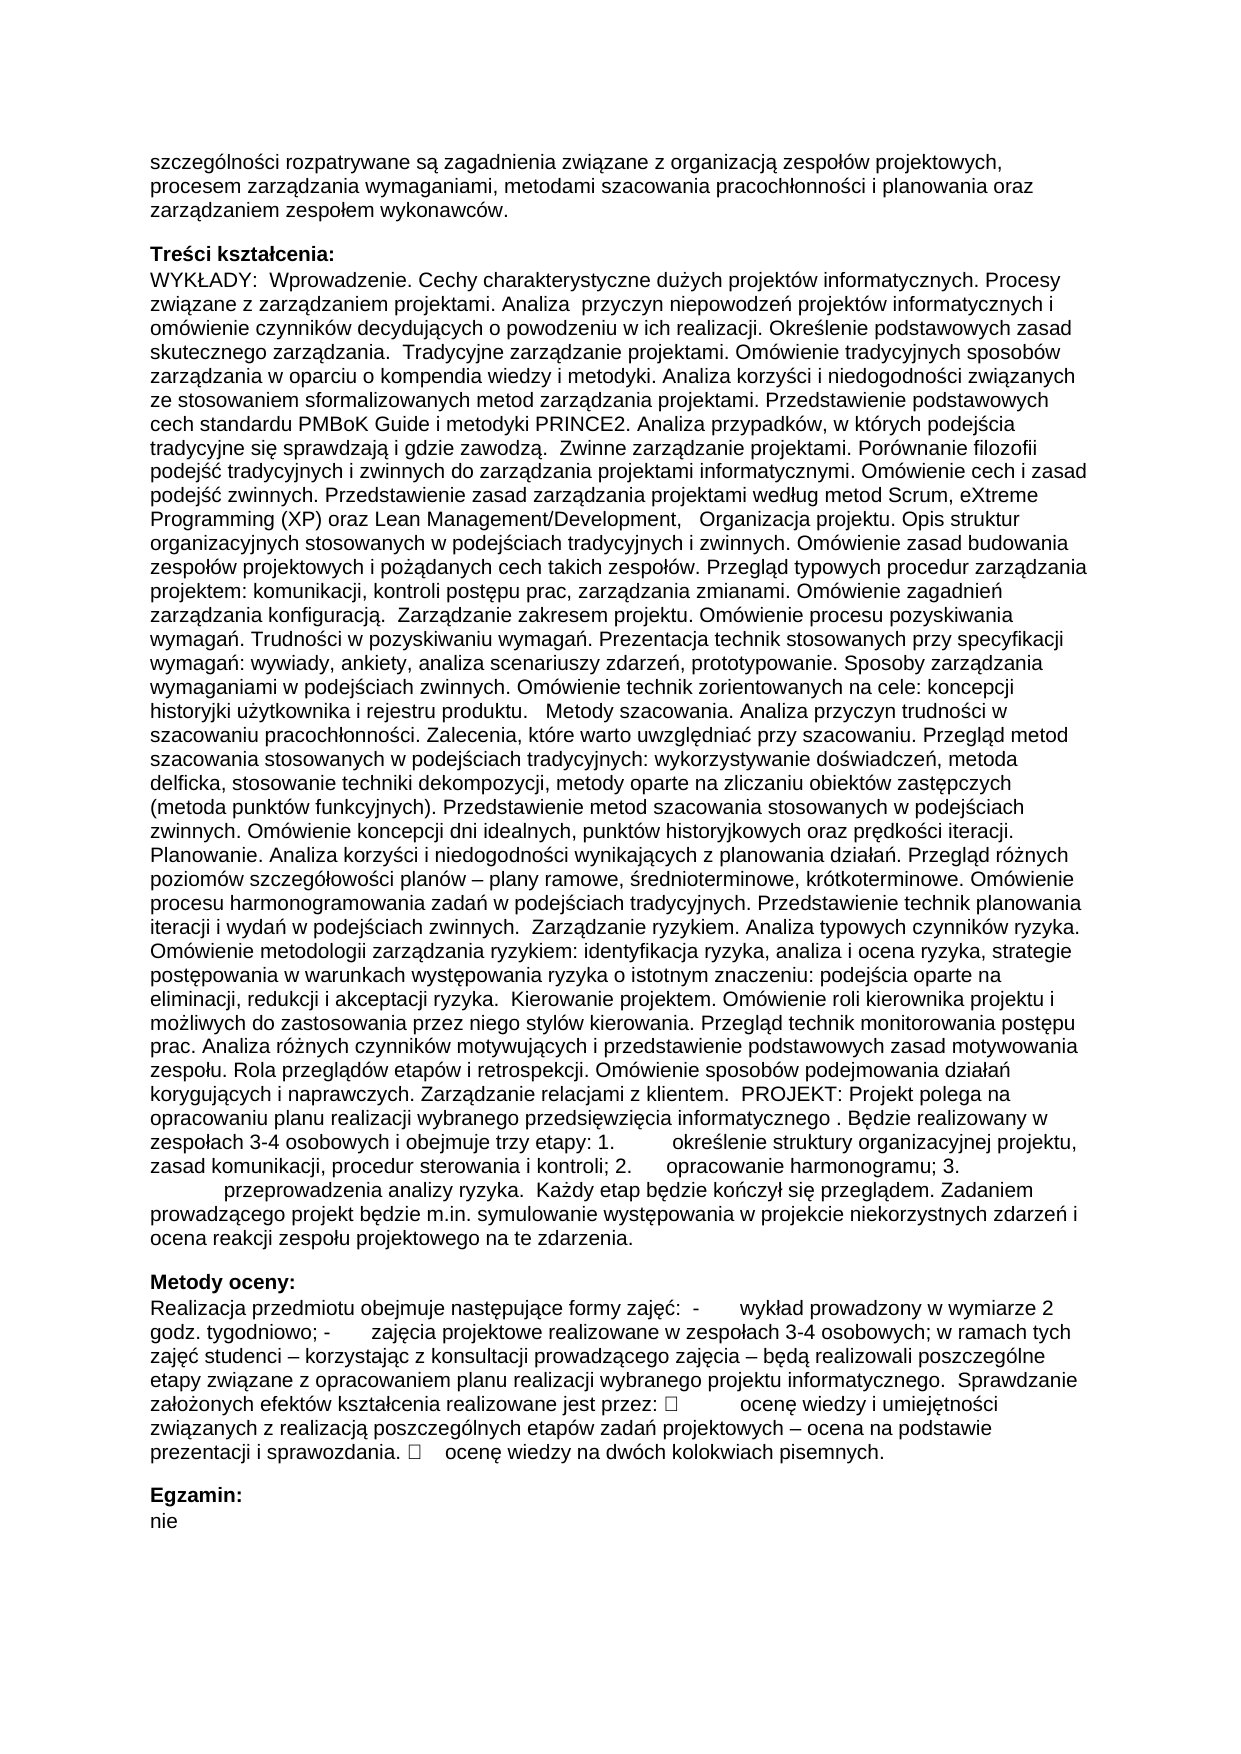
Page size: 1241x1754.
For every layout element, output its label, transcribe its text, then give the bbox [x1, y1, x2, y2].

text Metody oceny: [150, 1270, 1090, 1294]
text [150, 150, 1090, 222]
text nie [150, 1509, 1090, 1533]
text Treści kształcenia: [150, 242, 1090, 266]
text Egzamin: [150, 1483, 1090, 1507]
text Realizacja przedmiotu obejmuje następujące formy zajęć: - wykład prowadzony w wymiarze 2 godz. tygodniowo; - zajęcia projektowe realizowane w zespołach 3-4 osobowych; w ramach tych zajęć studenci – korzystając z konsultacji prowadzącego zajęcia – będą realizowali poszczególne etapy związane z opracowaniem planu realizacji wybranego projektu informatycznego. Sprawdzanie założonych efektów kształcenia realizowane jest przez:  ocenę wiedzy i umiejętności związanych z realizacją poszczególnych etapów zadań projektowych – ocena na podstawie prezentacji i sprawozdania.  ocenę wiedzy na dwóch kolokwiach pisemnych. [150, 1296, 1090, 1463]
text WYKŁADY: Wprowadzenie. Cechy charakterystyczne dużych projektów informatycznych. Procesy związane z zarządzaniem projektami. Analiza przyczyn niepowodzeń projektów informatycznych i omówienie czynników decydujących o powodzeniu w ich realizacji. Określenie podstawowych zasad skutecznego zarządzania. Tradycyjne zarządzanie projektami. Omówienie tradycyjnych sposobów zarządzania w oparciu o kompendia wiedzy i metodyki. Analiza korzyści i niedogodności związanych ze stosowaniem sformalizowanych metod zarządzania projektami. Przedstawienie podstawowych cech standardu PMBoK Guide i metodyki PRINCE2. Analiza przypadków, w których podejścia tradycyjne się sprawdzają i gdzie zawodzą. Zwinne zarządzanie projektami. Porównanie filozofii podejść tradycyjnych i zwinnych do zarządzania projektami informatycznymi. Omówienie cech i zasad podejść zwinnych. Przedstawienie zasad zarządzania projektami według metod Scrum, eXtreme Programming (XP) oraz Lean Management/Development, Organizacja projektu. Opis struktur organizacyjnych stosowanych w podejściach tradycyjnych i zwinnych. Omówienie zasad budowania zespołów projektowych i pożądanych cech takich zespołów. Przegląd typowych procedur zarządzania projektem: komunikacji, kontroli postępu prac, zarządzania zmianami. Omówienie zagadnień zarządzania konfiguracją. Zarządzanie zakresem projektu. Omówienie procesu pozyskiwania wymagań. Trudności w pozyskiwaniu wymagań. Prezentacja technik stosowanych przy specyfikacji wymagań: wywiady, ankiety, analiza scenariuszy zdarzeń, prototypowanie. Sposoby zarządzania wymaganiami w podejściach zwinnych. Omówienie technik zorientowanych na cele: koncepcji historyjki użytkownika i rejestru produktu. Metody szacowania. Analiza przyczyn trudności w szacowaniu pracochłonności. Zalecenia, które warto uwzględniać przy szacowaniu. Przegląd metod szacowania stosowanych w podejściach tradycyjnych: wykorzystywanie doświadczeń, metoda delficka, stosowanie techniki dekompozycji, metody oparte na zliczaniu obiektów zastępczych (metoda punktów funkcyjnych). Przedstawienie metod szacowania stosowanych w podejściach zwinnych. Omówienie koncepcji dni idealnych, punktów historyjkowych oraz prędkości iteracji. Planowanie. Analiza korzyści i niedogodności wynikających z planowania działań. Przegląd różnych poziomów szczegółowości planów – plany ramowe, średnioterminowe, krótkoterminowe. Omówienie procesu harmonogramowania zadań w podejściach tradycyjnych. Przedstawienie technik planowania iteracji i wydań w podejściach zwinnych. Zarządzanie ryzykiem. Analiza typowych czynników ryzyka. Omówienie metodologii zarządzania ryzykiem: identyfikacja ryzyka, analiza i ocena ryzyka, strategie postępowania w warunkach występowania ryzyka o istotnym znaczeniu: podejścia oparte na eliminacji, redukcji i akceptacji ryzyka. Kierowanie projektem. Omówienie roli kierownika projektu i możliwych do zastosowania przez niego stylów kierowania. Przegląd technik monitorowania postępu prac. Analiza różnych czynników motywujących i przedstawienie podstawowych zasad motywowania zespołu. Rola przeglądów etapów i retrospekcji. Omówienie sposobów podejmowania działań korygujących i naprawczych. Zarządzanie relacjami z klientem. PROJEKT: Projekt polega na opracowaniu planu realizacji wybranego przedsięwzięcia informatycznego . Będzie realizowany w zespołach 3-4 osobowych i obejmuje trzy etapy: 1. określenie struktury organizacyjnej projektu, zasad komunikacji, procedur sterowania i kontroli; 2. opracowanie harmonogramu; 3. przeprowadzenia analizy ryzyka. Każdy etap będzie kończył się przeglądem. Zadaniem prowadzącego projekt będzie m.in. symulowanie występowania w projekcie niekorzystnych zdarzeń i ocena reakcji zespołu projektowego na te zdarzenia. [150, 268, 1090, 1250]
